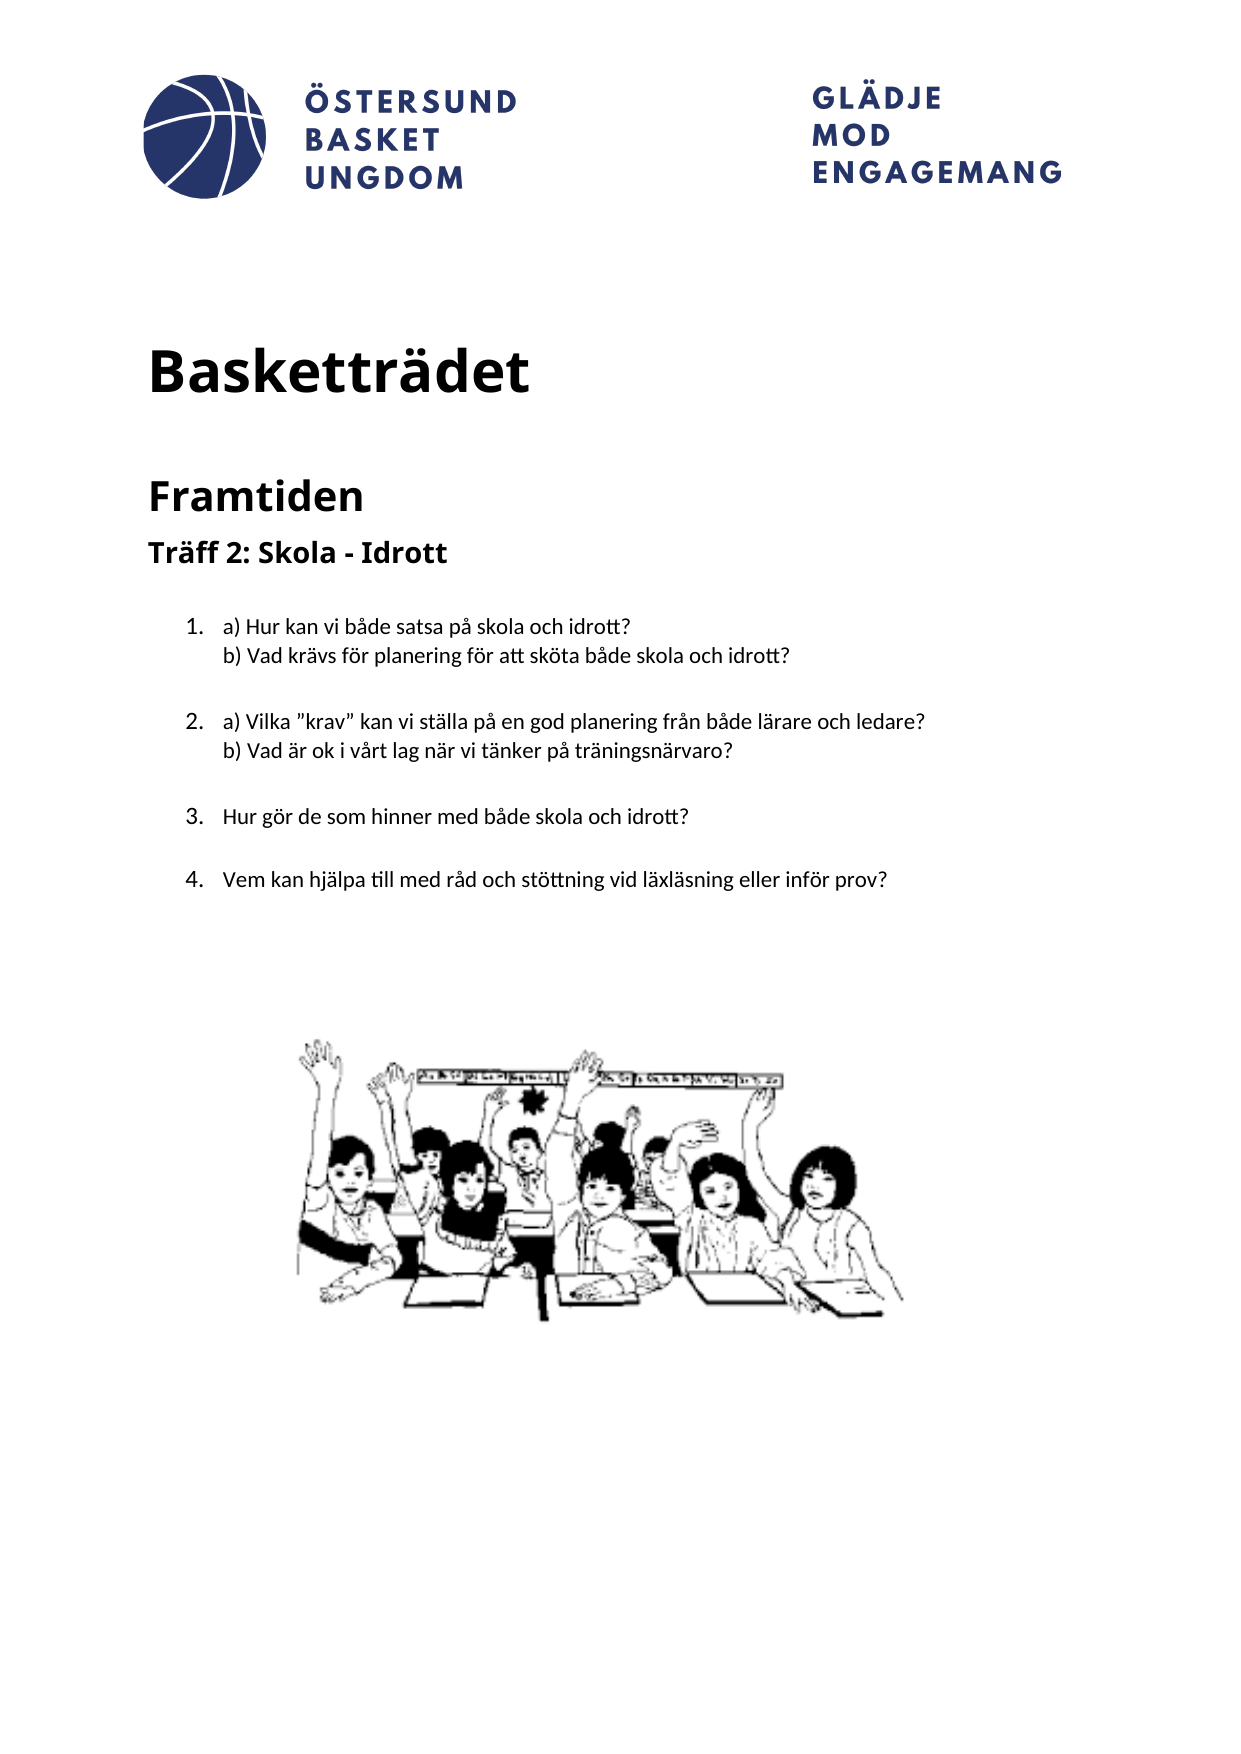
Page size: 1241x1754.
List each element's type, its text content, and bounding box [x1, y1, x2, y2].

text Basketträdet [148, 330, 1093, 410]
text b) Vad krävs för planering för att sköta både skola och idrott? [223, 641, 1093, 669]
picture [844, 66, 942, 198]
picture [285, 1022, 956, 1351]
list Hur gör de som hinner med både skola och idrott? [185, 800, 1093, 831]
list a) Hur kan vi både satsa på skola och idrott? [185, 610, 1093, 641]
text Framtiden [148, 467, 1093, 524]
text Träff 2: Skola - Idrott [148, 532, 1093, 572]
text b) Vad är ok i vårt lag när vi tänker på träningsnärvaro? [223, 736, 1093, 764]
picture [142, 40, 501, 211]
list a) Vilka ”krav” kan vi ställa på en god planering från både lärare och ledare? [185, 705, 1093, 736]
list Vem kan hjälpa till med råd och stöttning vid läxläsning eller inför prov? [185, 863, 1093, 893]
